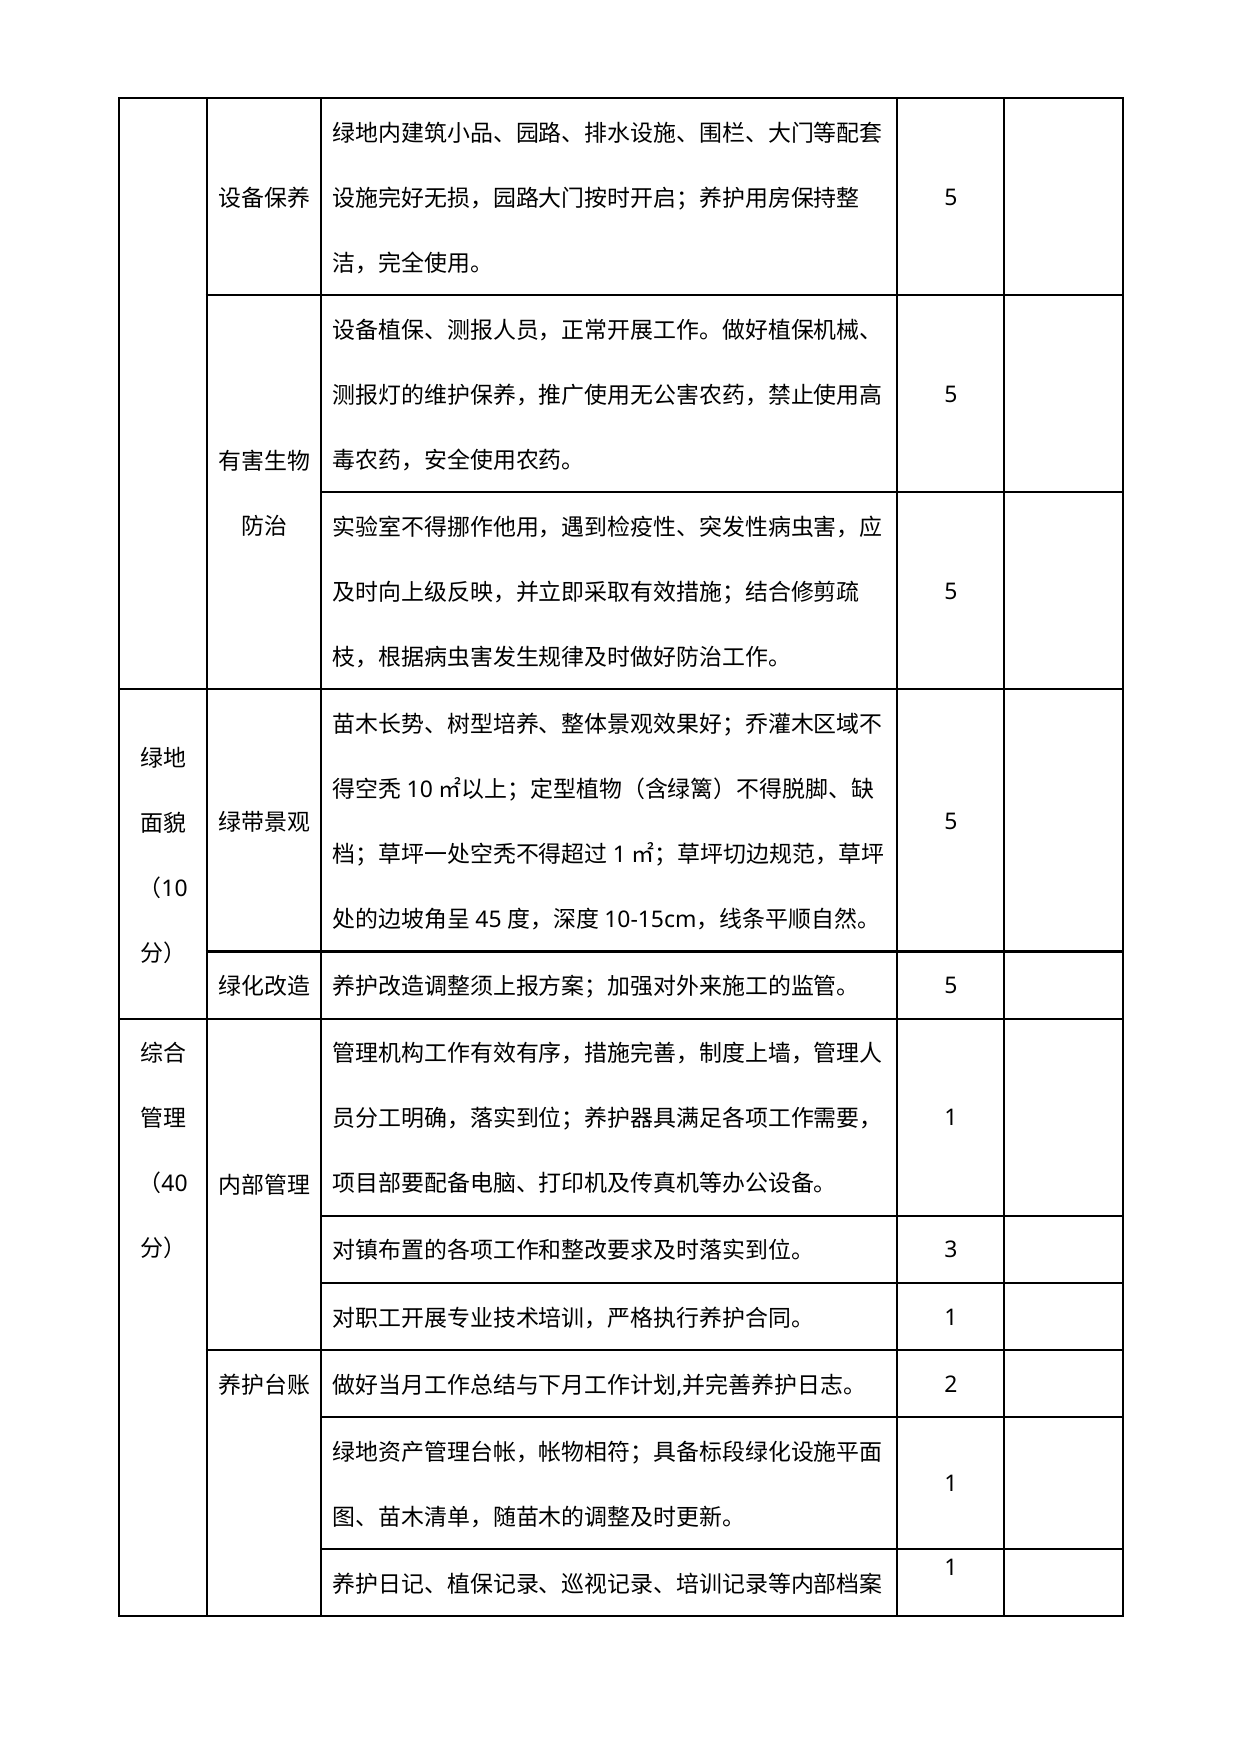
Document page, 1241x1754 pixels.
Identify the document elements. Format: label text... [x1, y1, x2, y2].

table_cell 绿化改造 [208, 953, 320, 1017]
table_cell 对职工开展专业技术培训，严格执行养护合同。 [322, 1284, 896, 1349]
table_cell [1005, 99, 1122, 294]
table_cell 5 [898, 690, 1003, 950]
table_cell 内部管理 [208, 1020, 320, 1349]
table_cell 有害生物防治 [208, 296, 320, 688]
table_cell [1005, 1550, 1122, 1615]
table_cell 5 [898, 953, 1003, 1017]
table_cell 苗木长势、树型培养、整体景观效果好；乔灌木区域不得空秃 10 ㎡以上；定型植物（含绿篱）不得脱脚、缺档；草坪一处空秃不得超过 1 ㎡；草坪切边规范，草坪处的边坡角呈 45 度，深度 10-15cm，线条平顺自然。 [322, 690, 896, 950]
table_cell 绿带景观 [208, 690, 320, 950]
table_cell [1005, 493, 1122, 688]
table_cell 设备保养 [208, 99, 320, 294]
table_cell [1005, 953, 1122, 1017]
table_cell [1005, 1020, 1122, 1214]
table_cell 实验室不得挪作他用，遇到检疫性、突发性病虫害，应及时向上级反映，并立即采取有效措施；结合修剪疏枝，根据病虫害发生规律及时做好防治工作。 [322, 493, 896, 688]
table_cell 养护台账 [208, 1351, 320, 1615]
table_cell 对镇布置的各项工作和整改要求及时落实到位。 [322, 1217, 896, 1282]
table_cell 1 [898, 1418, 1003, 1548]
table_cell [1005, 690, 1122, 950]
table_cell 5 [898, 493, 1003, 688]
table_cell 绿地内建筑小品、园路、排水设施、围栏、大门等配套设施完好无损，园路大门按时开启；养护用房保持整洁，完全使用。 [322, 99, 896, 294]
table_cell 1 [898, 1020, 1003, 1214]
table_cell 养护改造调整须上报方案；加强对外来施工的监管。 [322, 953, 896, 1017]
table_cell 绿地面貌 （10 分） [120, 690, 206, 1017]
table_cell 管理机构工作有效有序，措施完善，制度上墙，管理人员分工明确，落实到位；养护器具满足各项工作需要，项目部要配备电脑、打印机及传真机等办公设备。 [322, 1020, 896, 1214]
table_cell [1005, 1418, 1122, 1548]
table_cell 5 [898, 296, 1003, 491]
table_cell 1 [898, 1550, 1003, 1615]
table_cell 1 [898, 1284, 1003, 1349]
table_cell 设备植保、测报人员，正常开展工作。做好植保机械、测报灯的维护保养，推广使用无公害农药，禁止使用高毒农药，安全使用农药。 [322, 296, 896, 491]
table_cell 3 [898, 1217, 1003, 1282]
table_cell [1005, 1217, 1122, 1282]
table_cell 2 [898, 1351, 1003, 1416]
table_cell [1005, 296, 1122, 491]
table_cell [1005, 1351, 1122, 1416]
table_cell 做好当月工作总结与下月工作计划,并完善养护日志。 [322, 1351, 896, 1416]
table_cell 5 [898, 99, 1003, 294]
table_cell [1005, 1284, 1122, 1349]
table_cell 综合管理 （40 分） [120, 1020, 206, 1615]
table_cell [322, 1550, 896, 1615]
table_cell 绿地资产管理台帐，帐物相符；具备标段绿化设施平面图、苗木清单，随苗木的调整及时更新。 [322, 1418, 896, 1548]
